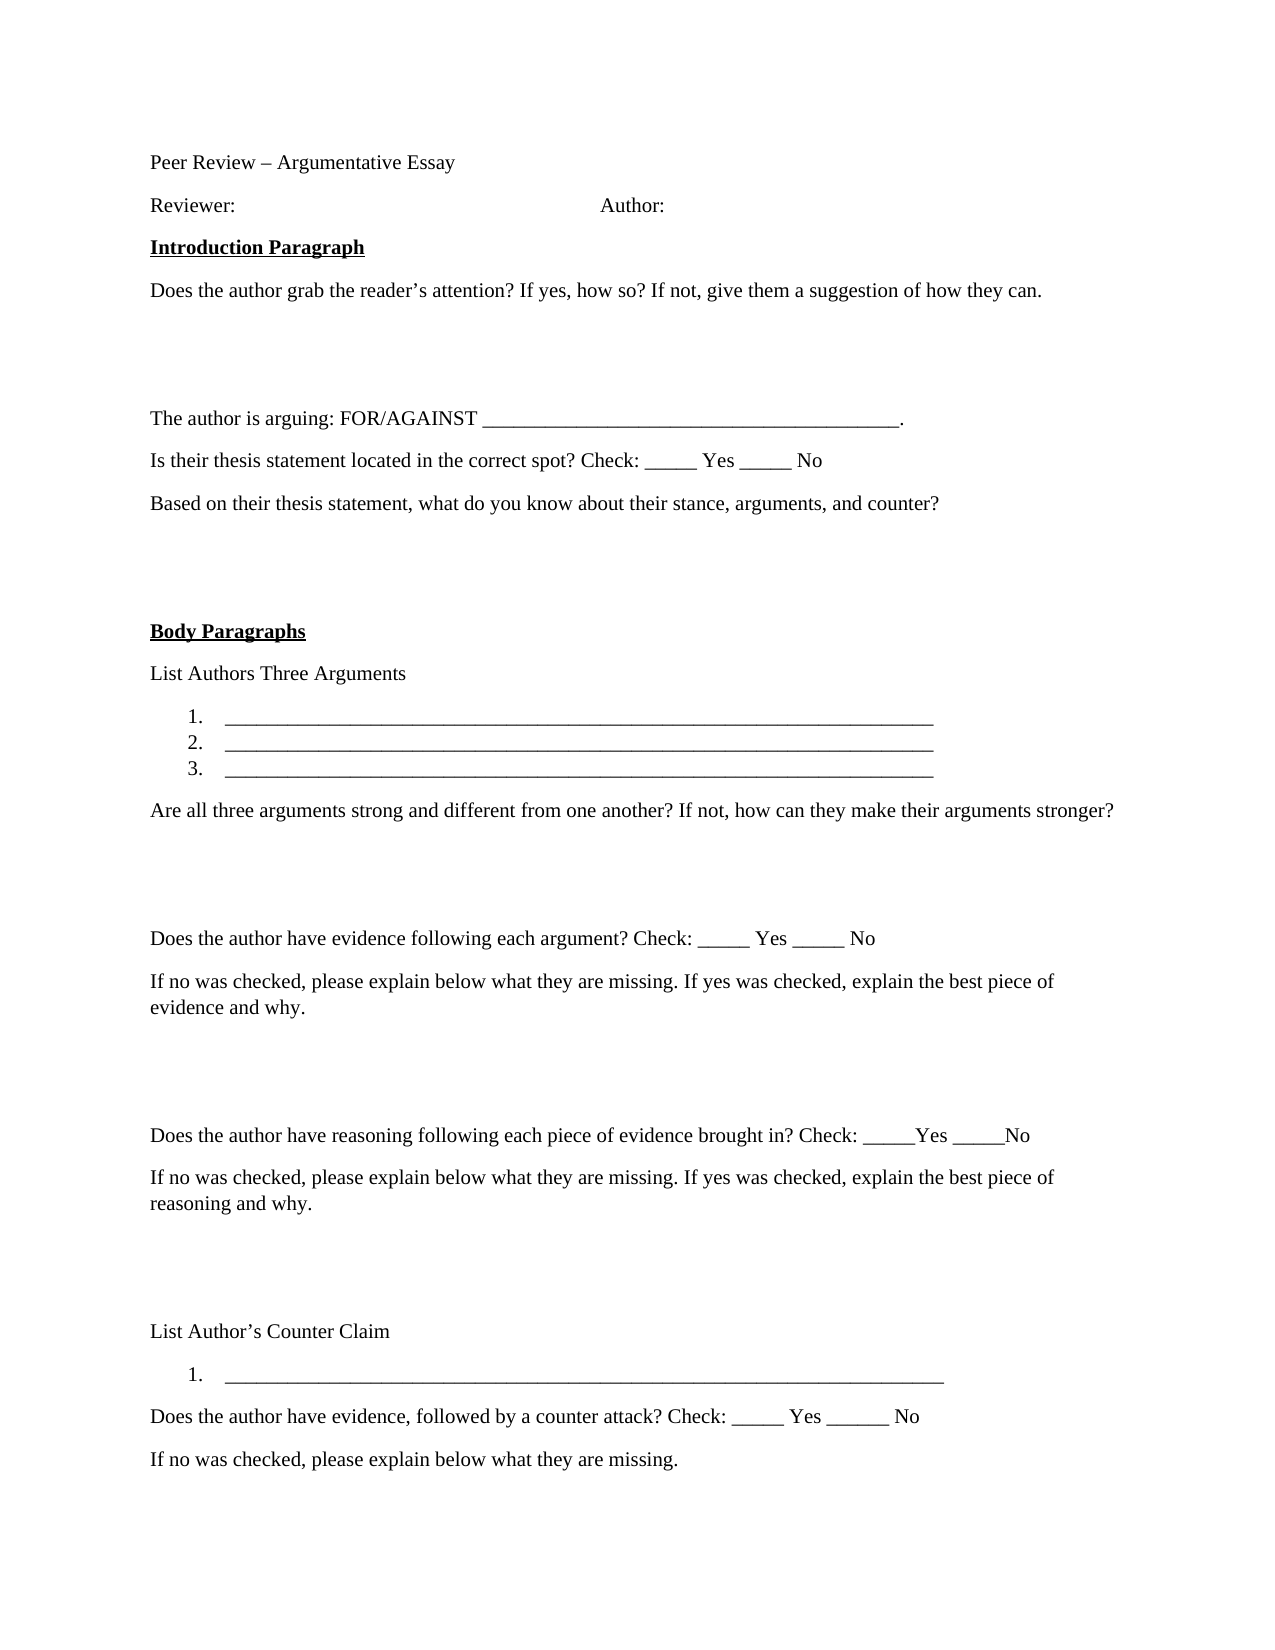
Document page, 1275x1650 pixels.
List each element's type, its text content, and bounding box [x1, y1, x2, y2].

text Does the author grab the reader’s attention? If yes, how so? If not, give them a suggestion of how they can. [150, 278, 1125, 302]
text Is their thesis statement located in the correct spot? Check: _____ Yes _____ No [150, 448, 1125, 472]
text Peer Review – Argumentative Essay [150, 150, 1125, 174]
text If no was checked, please explain below what they are missing. If yes was checked, explain the best piece of reasoning and why. [150, 1165, 1125, 1215]
list ____________________________________________________________________ [187, 756, 1125, 780]
text Reviewer: Author: [150, 193, 1125, 217]
list _____________________________________________________________________ [187, 1361, 1125, 1386]
text Are all three arguments strong and different from one another? If not, how can they make their arguments stronger? [150, 798, 1125, 822]
text Body Paragraphs [150, 619, 1125, 643]
text Does the author have evidence following each argument? Check: _____ Yes _____ No [150, 926, 1125, 950]
text The author is arguing: FOR/AGAINST ________________________________________. [150, 406, 1125, 430]
text List Author’s Counter Claim [150, 1319, 1125, 1343]
text If no was checked, please explain below what they are missing. [150, 1447, 1125, 1471]
text If no was checked, please explain below what they are missing. If yes was checked, explain the best piece of evidence and why. [150, 969, 1125, 1019]
list ____________________________________________________________________ [187, 730, 1125, 754]
list ____________________________________________________________________ [187, 704, 1125, 728]
text Based on their thesis statement, what do you know about their stance, arguments, and counter? [150, 491, 1125, 515]
text Does the author have evidence, followed by a counter attack? Check: _____ Yes ______ No [150, 1404, 1125, 1428]
text Introduction Paragraph [150, 235, 1125, 259]
text Does the author have reasoning following each piece of evidence brought in? Check: _____Yes _____No [150, 1122, 1125, 1147]
text List Authors Three Arguments [150, 661, 1125, 685]
